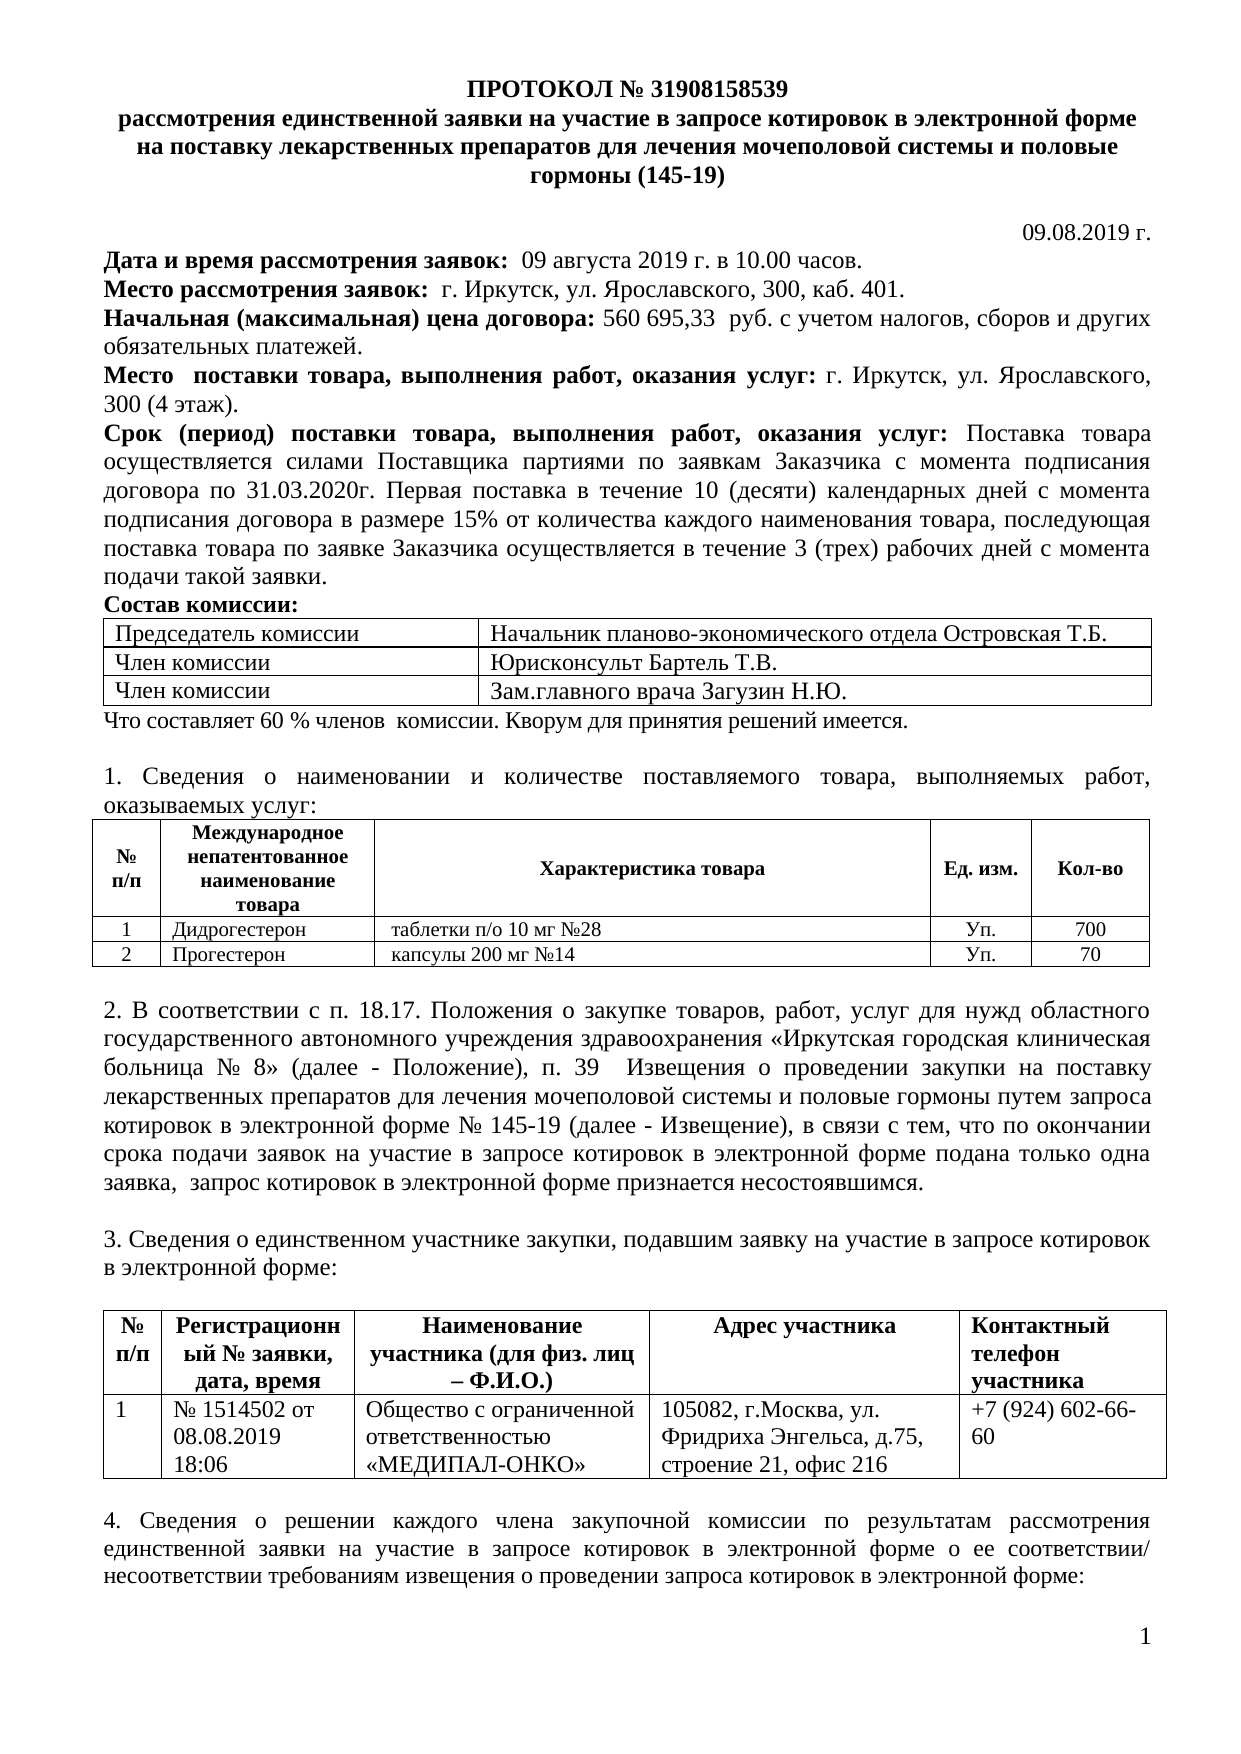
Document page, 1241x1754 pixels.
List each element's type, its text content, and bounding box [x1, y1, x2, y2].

table_cell 2 [93, 942, 160, 966]
table_cell 1 [104, 1395, 161, 1478]
table_cell Прогестерон [161, 942, 374, 966]
text 2. В соответствии с п. 18.17. Положения о закупке товаров, работ, услуг для нужд областного государственного автономного учреждения здравоохранения «Иркутская городская клиническая больница № 8» (далее - Положение), п. 39 Извещения о проведении закупки на поставку лекарственных препаратов для лечения мочеполовой системы и половые гормоны путем запроса котировок в электронной форме № 145-19 (далее - Извещение), в связи с тем, что по окончании срока подачи заявок на участие в запросе котировок в электронной форме подана только одна заявка, запрос котировок в электронной форме признается несостоявшимся. [103, 995, 1152, 1196]
table_cell Дидрогестерон [161, 917, 374, 941]
table_header Международное непатентованное наименование товара [161, 820, 374, 916]
table_header Ед. изм. [931, 820, 1031, 916]
text Срок (период) поставки товара, выполнения работ, оказания услуг: Поставка товара осуществляется силами Поставщика партиями по заявкам Заказчика с момента подписания договора по 31.03.2020г. Первая поставка в течение 10 (десяти) календарных дней с момента подписания договора в размере 15% от количества каждого наименования товара, последующая поставка товара по заявке Заказчика осуществляется в течение 3 (трех) рабочих дней с момента подачи такой заявки. [103, 418, 1152, 590]
text 09.08.2019 г. [103, 218, 1152, 245]
text 4. Сведения о решении каждого члена закупочной комиссии по результатам рассмотрения единственной заявки на участие в запросе котировок в электронной форме о ее соответствии/ несоответствии требованиям извещения о проведении запроса котировок в электронной форме: [103, 1506, 1152, 1589]
table_cell 105082, г.Москва, ул. Фридриха Энгельса, д.75, строение 21, офис 216 [650, 1395, 959, 1478]
table_cell Общество с ограниченной ответственностью «МЕДИПАЛ-ОНКО» [355, 1395, 649, 1478]
table_cell 1 [93, 917, 160, 941]
table_cell 700 [1032, 917, 1149, 941]
table_header № п/п [93, 820, 160, 916]
table_cell +7 (924) 602-66-60 [960, 1395, 1166, 1478]
table_header Наименование участника (для физ. лиц – Ф.И.О.) [355, 1311, 649, 1394]
table_header Начальник планово-экономического отдела Островская Т.Б. [479, 619, 1151, 646]
table_cell Зам.главного врача Загузин Н.Ю. [479, 676, 1151, 705]
table_cell Член комиссии [104, 676, 478, 705]
text Место рассмотрения заявок: г. Иркутск, ул. Ярославского, 300, каб. 401. [103, 274, 1152, 303]
title ПРОТОКОЛ № 31908158539 [103, 74, 1152, 103]
table_cell 70 [1032, 942, 1149, 966]
text 3. Сведения о единственном участнике закупки, подавшим заявку на участие в запросе котировок в электронной форме: [103, 1224, 1152, 1281]
table_header Председатель комиссии [104, 619, 478, 646]
table_cell Юрисконсульт Бартель Т.В. [479, 648, 1151, 675]
table_cell № 1514502 от 08.08.2019 18:06 [162, 1395, 354, 1478]
text Начальная (максимальная) цена договора: 560 695,33 руб. с учетом налогов, сборов и других обязательных платежей. [103, 303, 1152, 360]
text Дата и время рассмотрения заявок: 09 августа 2019 г. в 10.00 часов. [103, 245, 1152, 274]
text Место поставки товара, выполнения работ, оказания услуг: г. Иркутск, ул. Ярославского, 300 (4 этаж). [103, 360, 1152, 418]
table_header Характеристика товара [375, 820, 930, 916]
table_header Регистрационный № заявки, дата, время [162, 1311, 354, 1394]
table_header Контактный телефон участника [960, 1311, 1166, 1394]
text Состав комиссии: [103, 590, 1152, 618]
table_cell Уп. [931, 917, 1031, 941]
text 1. Сведения о наименовании и количестве поставляемого товара, выполняемых работ, оказываемых услуг: [103, 761, 1152, 819]
text Что составляет 60 % членов комиссии. Кворум для принятия решений имеется. [103, 706, 1152, 733]
table_header Адрес участника [650, 1311, 959, 1394]
table_cell Уп. [931, 942, 1031, 966]
text рассмотрения единственной заявки на участие в запросе котировок в электронной форме на поставку лекарственных препаратов для лечения мочеполовой системы и половые гормоны (145-19) [103, 103, 1152, 189]
table_cell капсулы 200 мг №14 [375, 942, 930, 966]
table_header № п/п [104, 1311, 161, 1394]
table_cell Член комиссии [104, 648, 478, 675]
table_header Кол-во [1032, 820, 1149, 916]
table_cell таблетки п/о 10 мг №28 [375, 917, 930, 941]
